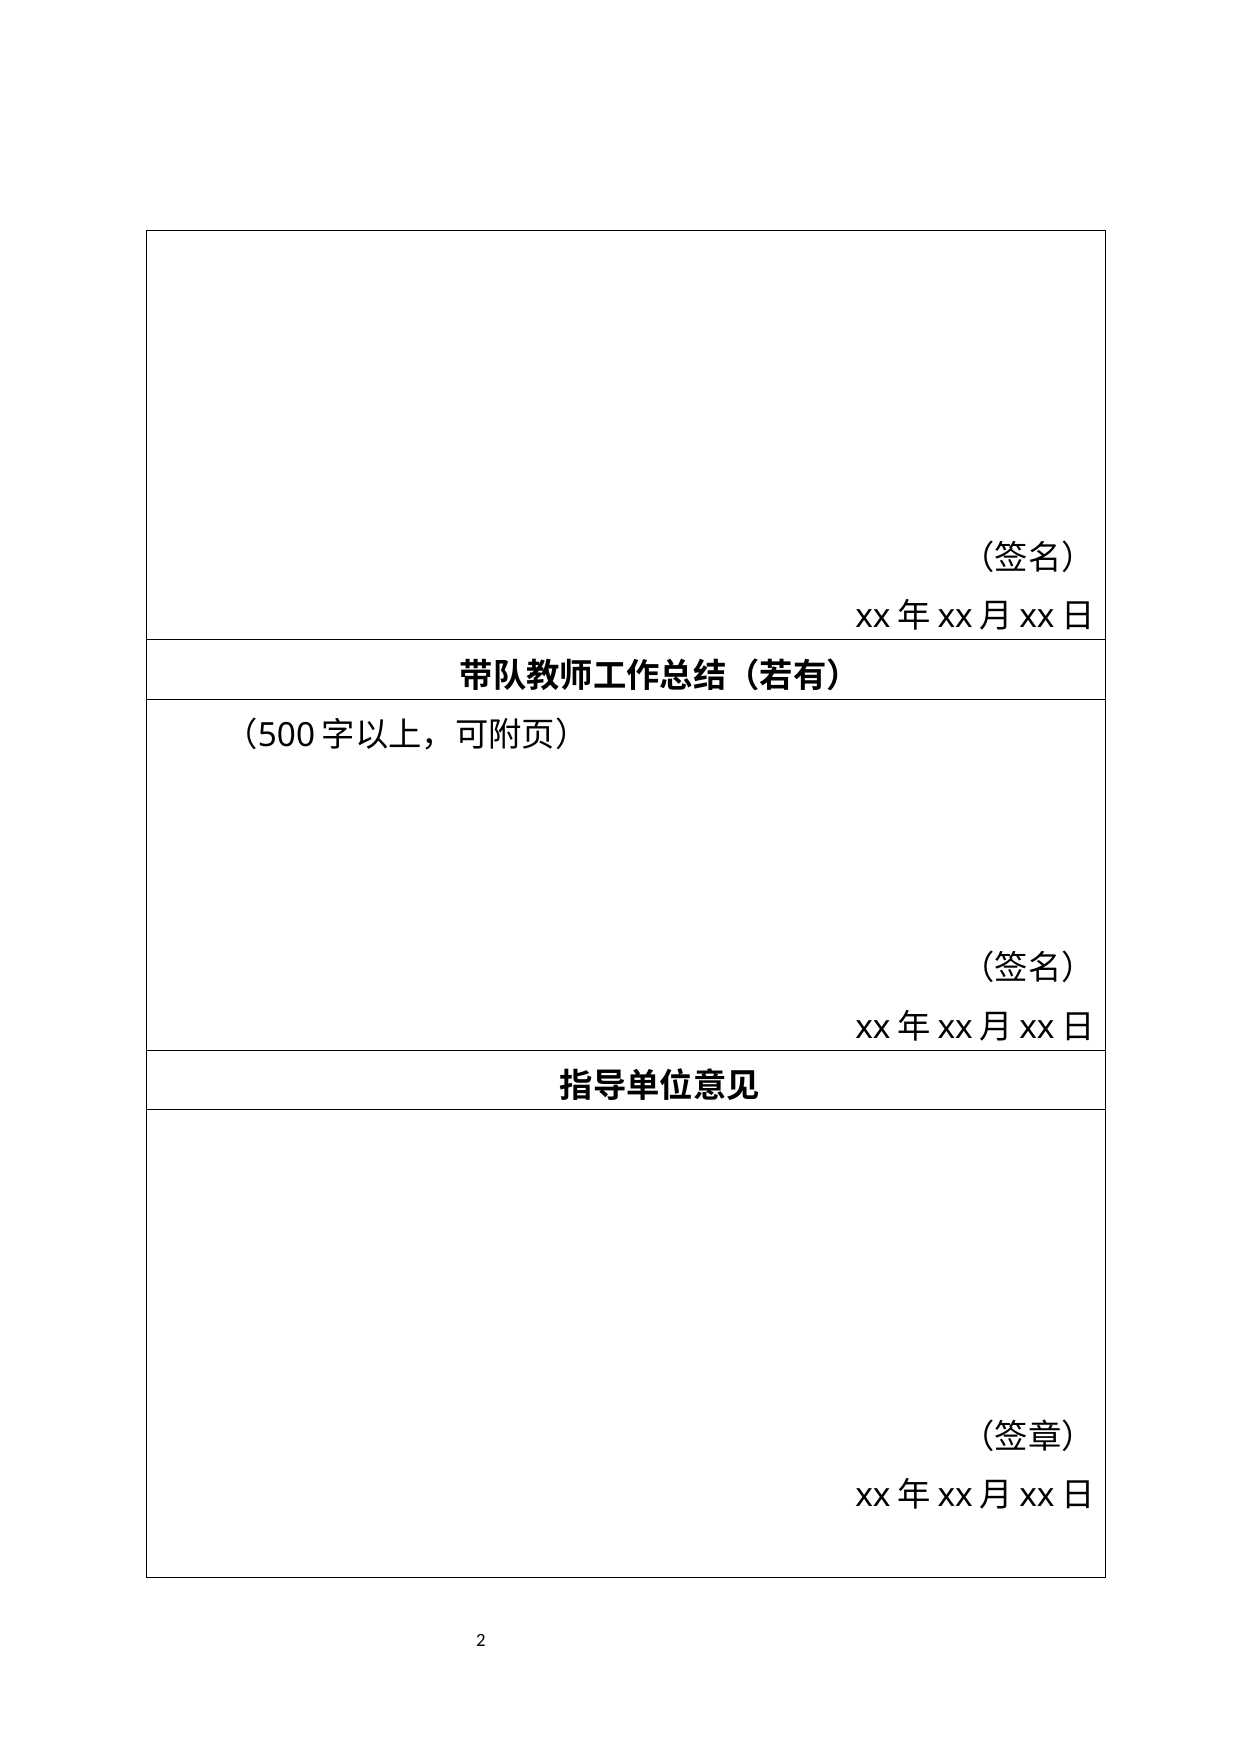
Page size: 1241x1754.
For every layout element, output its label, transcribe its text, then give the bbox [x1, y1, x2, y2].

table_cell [147, 231, 1105, 639]
table_cell 指导单位意见 [147, 1051, 1105, 1109]
table_cell （签章） xx年xx月xx日 [147, 1110, 1105, 1577]
table_cell 带队教师工作总结（若有） [147, 640, 1105, 699]
table_cell （500字以上，可附页） （签名） xx年xx月xx日 [147, 700, 1105, 1050]
